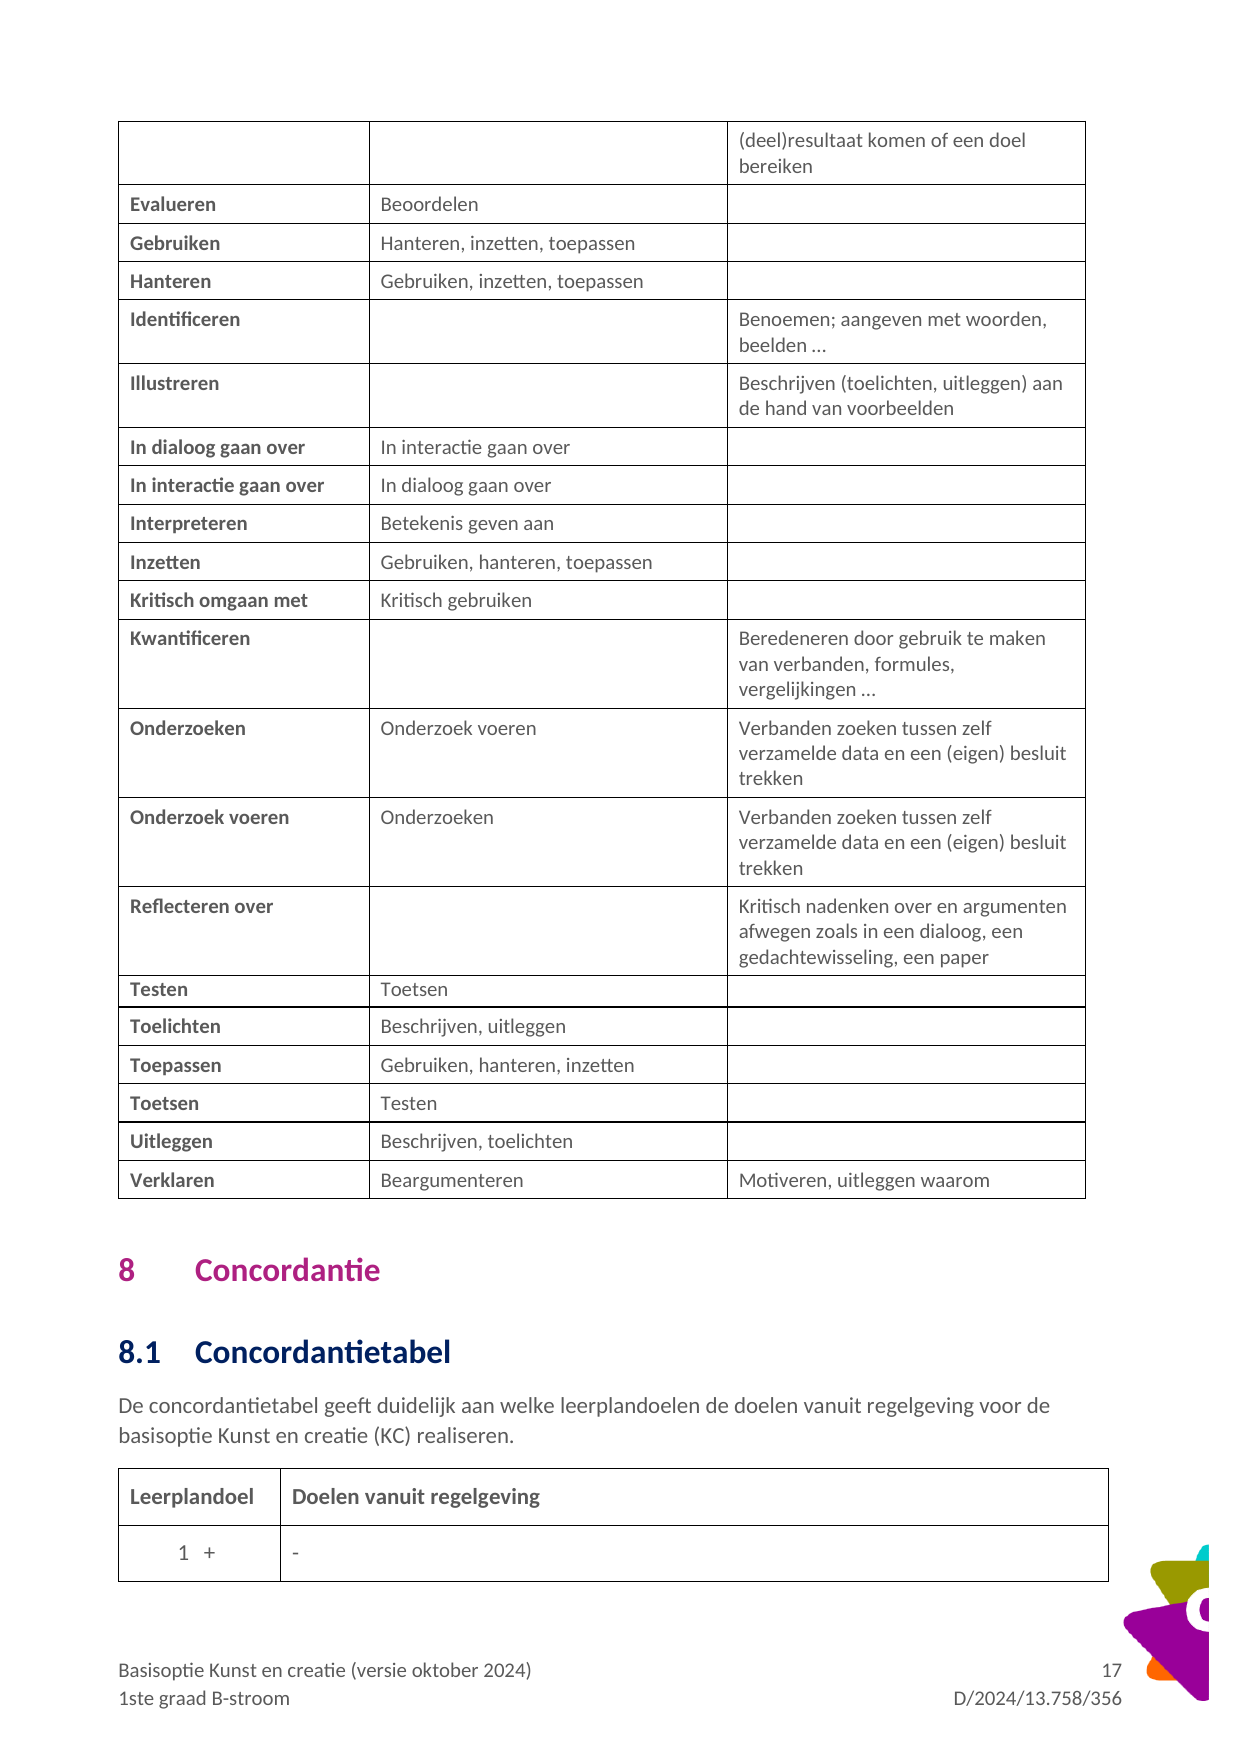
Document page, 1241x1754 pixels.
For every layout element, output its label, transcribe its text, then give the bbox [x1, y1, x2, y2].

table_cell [119, 122, 369, 184]
table_cell Beschrijven (toelichten, uitleggen) aan de hand van voorbeelden [728, 364, 1085, 427]
subtitle Concordantie [118, 1249, 1122, 1290]
table_cell - [281, 1526, 1108, 1581]
table_cell Onderzoek voeren [370, 709, 727, 797]
table_cell + [119, 1526, 280, 1581]
table_cell Verklaren [119, 1161, 369, 1198]
table_cell Illustreren [119, 364, 369, 427]
table_cell [728, 1046, 1085, 1083]
table_cell Identificeren [119, 300, 369, 363]
table_cell [728, 224, 1085, 261]
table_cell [728, 122, 1085, 184]
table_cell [370, 122, 727, 184]
table_header Leerplandoel [119, 1469, 280, 1524]
table_cell Verbanden zoeken tussen zelf verzamelde data en een (eigen) besluit trekken [728, 798, 1085, 886]
table_cell Toelichten [119, 1008, 369, 1045]
table_cell [728, 543, 1085, 580]
table_cell [728, 976, 1085, 1006]
table_cell [370, 620, 727, 708]
text De concordantietabel geeft duidelijk aan welke leerplandoelen de doelen vanuit regelgeving voor de basisoptie Kunst en creatie (KC) realiseren. [118, 1391, 1122, 1449]
table_cell [370, 887, 727, 975]
table_cell Evalueren [119, 185, 369, 223]
table_cell Beschrijven, toelichten [370, 1123, 727, 1160]
table_cell In interactie gaan over [370, 428, 727, 465]
table_cell In dialoog gaan over [370, 466, 727, 503]
table_cell [728, 505, 1085, 542]
table_cell Gebruiken, hanteren, toepassen [370, 543, 727, 580]
table_cell Testen [119, 976, 369, 1006]
picture [1122, 1539, 1211, 1705]
table_cell In interactie gaan over [119, 466, 369, 503]
table_header Doelen vanuit regelgeving [281, 1469, 1108, 1524]
table_cell Benoemen; aangeven met woorden, beelden … [728, 300, 1085, 363]
table_cell Beoordelen [370, 185, 727, 223]
table_cell Gebruiken, hanteren, inzetten [370, 1046, 727, 1083]
table_cell [370, 300, 727, 363]
table_cell Uitleggen [119, 1123, 369, 1160]
table_cell Hanteren [119, 262, 369, 299]
table_cell Motiveren, uitleggen waarom [728, 1161, 1085, 1198]
table_cell Toetsen [119, 1084, 369, 1121]
table_cell [370, 364, 727, 427]
table_cell Hanteren, inzetten, toepassen [370, 224, 727, 261]
table_cell [728, 185, 1085, 223]
table_cell Onderzoek voeren [119, 798, 369, 886]
table_cell Kritisch omgaan met [119, 581, 369, 618]
table_cell [728, 1008, 1085, 1045]
table_cell Betekenis geven aan [370, 505, 727, 542]
table_cell Interpreteren [119, 505, 369, 542]
table_cell Beschrijven, uitleggen [370, 1008, 727, 1045]
table_cell Toetsen [370, 976, 727, 1006]
table_cell Toepassen [119, 1046, 369, 1083]
table_cell [728, 1123, 1085, 1160]
table_cell Beredeneren door gebruik te maken van verbanden, formules, vergelijkingen … [728, 620, 1085, 708]
table_cell [728, 428, 1085, 465]
table_cell Verbanden zoeken tussen zelf verzamelde data en een (eigen) besluit trekken [728, 709, 1085, 797]
list Concordantietabel [118, 1331, 1122, 1371]
table_cell Inzetten [119, 543, 369, 580]
table_cell Beargumenteren [370, 1161, 727, 1198]
table_cell Kwantificeren [119, 620, 369, 708]
table_cell In dialoog gaan over [119, 428, 369, 465]
table_cell [728, 262, 1085, 299]
table_cell [728, 466, 1085, 503]
table_cell Gebruiken [119, 224, 369, 261]
table_cell Kritisch gebruiken [370, 581, 727, 618]
table_cell Onderzoeken [370, 798, 727, 886]
table_cell Reflecteren over [119, 887, 369, 975]
table_cell Gebruiken, inzetten, toepassen [370, 262, 727, 299]
table_cell [728, 1084, 1085, 1121]
table_cell [728, 581, 1085, 618]
table_cell Onderzoeken [119, 709, 369, 797]
table_cell Kritisch nadenken over en argumenten afwegen zoals in een dialoog, een gedachtewisseling, een paper [728, 887, 1085, 975]
table_cell Testen [370, 1084, 727, 1121]
